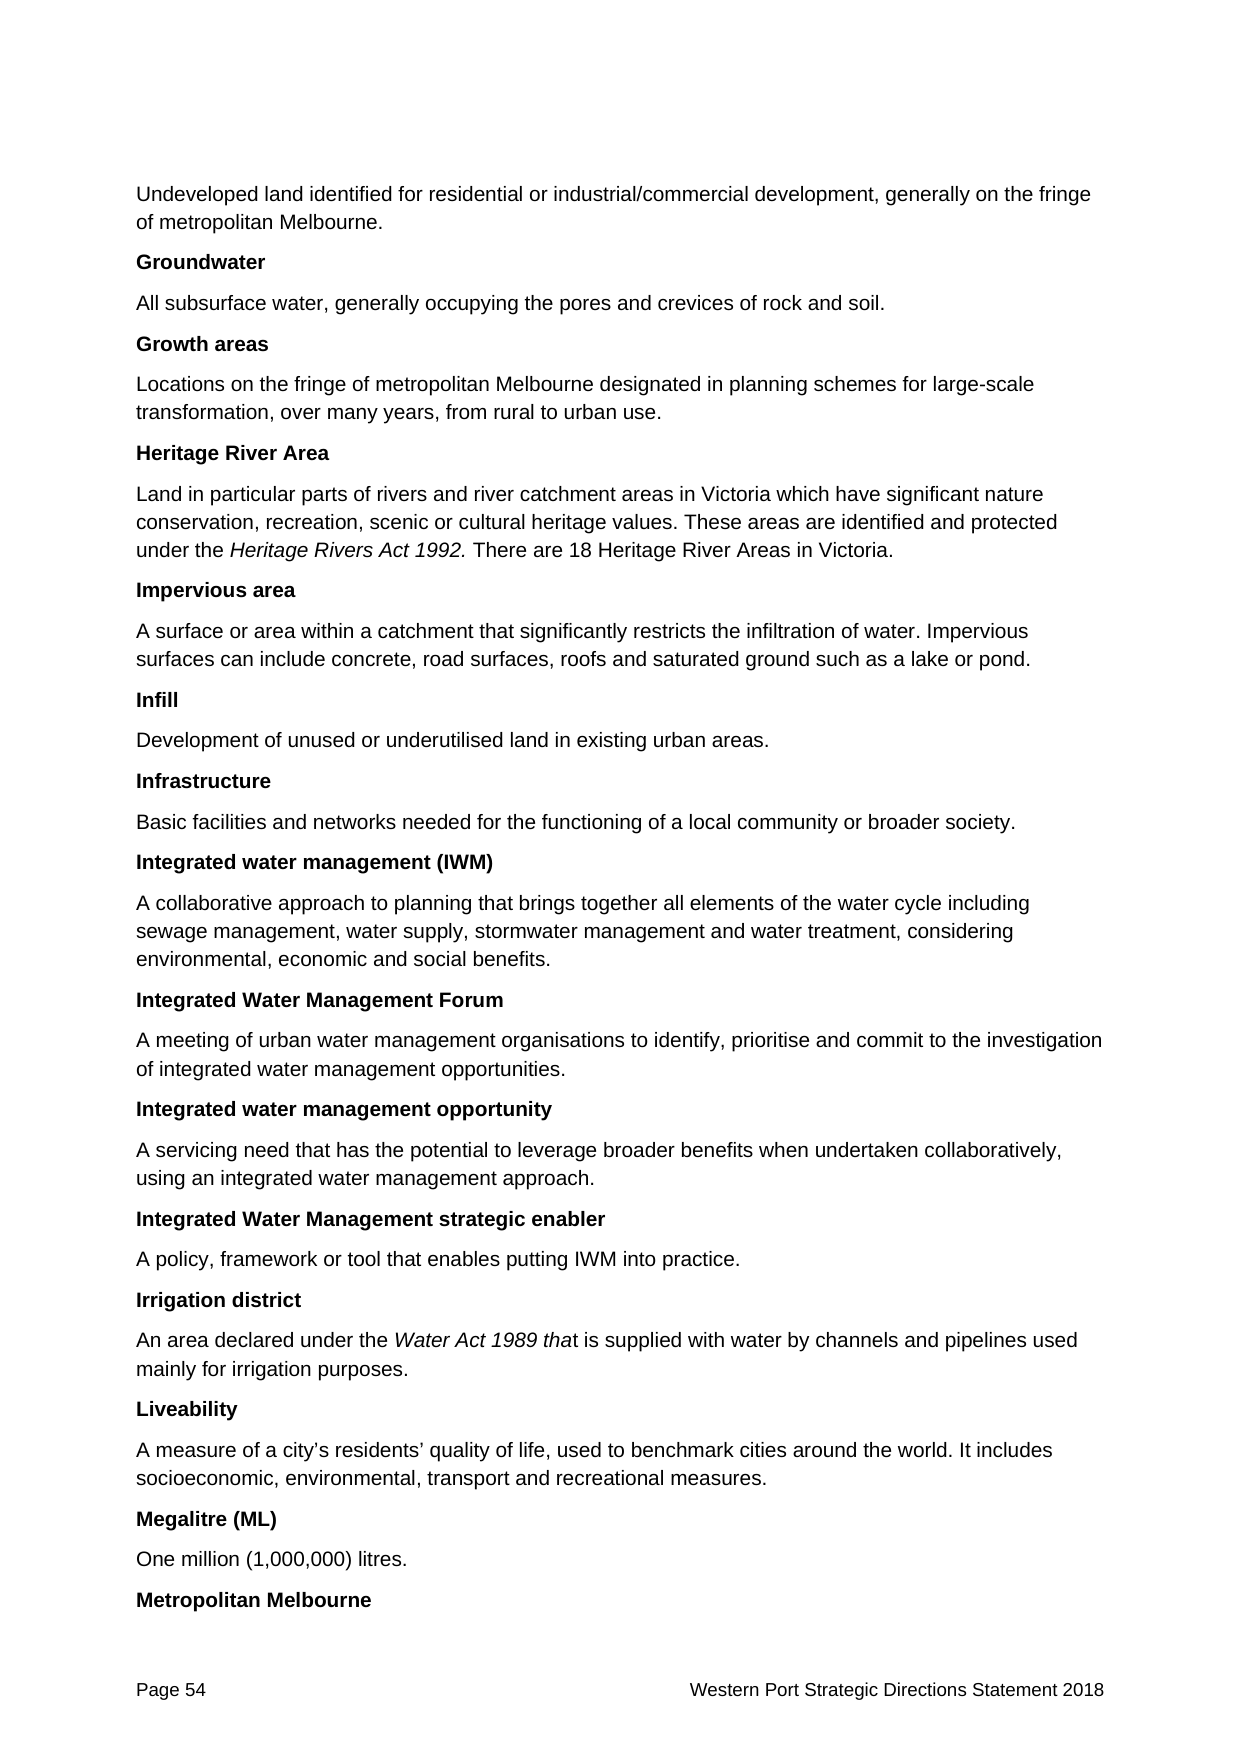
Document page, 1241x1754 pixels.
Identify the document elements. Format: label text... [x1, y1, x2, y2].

text Integrated Water Management Forum [136, 983, 1104, 1012]
text One million (1,000,000) litres. [136, 1543, 1104, 1571]
text Development of unused or underutilised land in existing urban areas. [136, 724, 1104, 752]
text Irrigation district [136, 1283, 1104, 1312]
text Basic facilities and networks needed for the functioning of a local community or broader society. [136, 805, 1104, 833]
text Growth areas [136, 327, 1104, 355]
text Megalitre (ML) [136, 1502, 1104, 1530]
text A policy, framework or tool that enables putting IWM into practice. [136, 1243, 1104, 1271]
text Heritage River Area [136, 437, 1104, 465]
text All subsurface water, generally occupying the pores and crevices of rock and soil. [136, 287, 1104, 315]
text A collaborative approach to planning that brings together all elements of the water cycle including sewage management, water supply, stormwater management and water treatment, considering environmental, economic and social benefits. [136, 887, 1104, 971]
text A meeting of urban water management organisations to identify, prioritise and commit to the investigation of integrated water management opportunities. [136, 1024, 1104, 1080]
text A measure of a city’s residents’ quality of life, used to benchmark cities around the world. It includes socioeconomic, environmental, transport and recreational measures. [136, 1433, 1104, 1490]
text Integrated water management opportunity [136, 1093, 1104, 1121]
text Impervious area [136, 574, 1104, 602]
text Integrated water management (IWM) [136, 846, 1104, 874]
text Land in particular parts of rivers and river catchment areas in Victoria which have significant nature conservation, recreation, scenic or cultural heritage values. These areas are identified and protected under the Heritage Rivers Act 1992. There are 18 Heritage River Areas in Victoria. [136, 477, 1104, 562]
text Groundwater [136, 246, 1104, 274]
text A servicing need that has the potential to leverage broader benefits when undertaken collaboratively, using an integrated water management approach. [136, 1133, 1104, 1190]
text Undeveloped land identified for residential or industrial/commercial development, generally on the fringe of metropolitan Melbourne. [136, 177, 1104, 233]
text Infill [136, 683, 1104, 712]
text An area declared under the Water Act 1989 that is supplied with water by channels and pipelines used mainly for irrigation purposes. [136, 1324, 1104, 1380]
text A surface or area within a catchment that significantly restricts the infiltration of water. Impervious surfaces can include concrete, road surfaces, roofs and saturated ground such as a lake or pond. [136, 615, 1104, 671]
text Infrastructure [136, 765, 1104, 793]
text Metropolitan Melbourne [136, 1583, 1104, 1612]
text Liveability [136, 1393, 1104, 1421]
text Integrated Water Management strategic enabler [136, 1202, 1104, 1230]
text Locations on the fringe of metropolitan Melbourne designated in planning schemes for large-scale transformation, over many years, from rural to urban use. [136, 368, 1104, 424]
